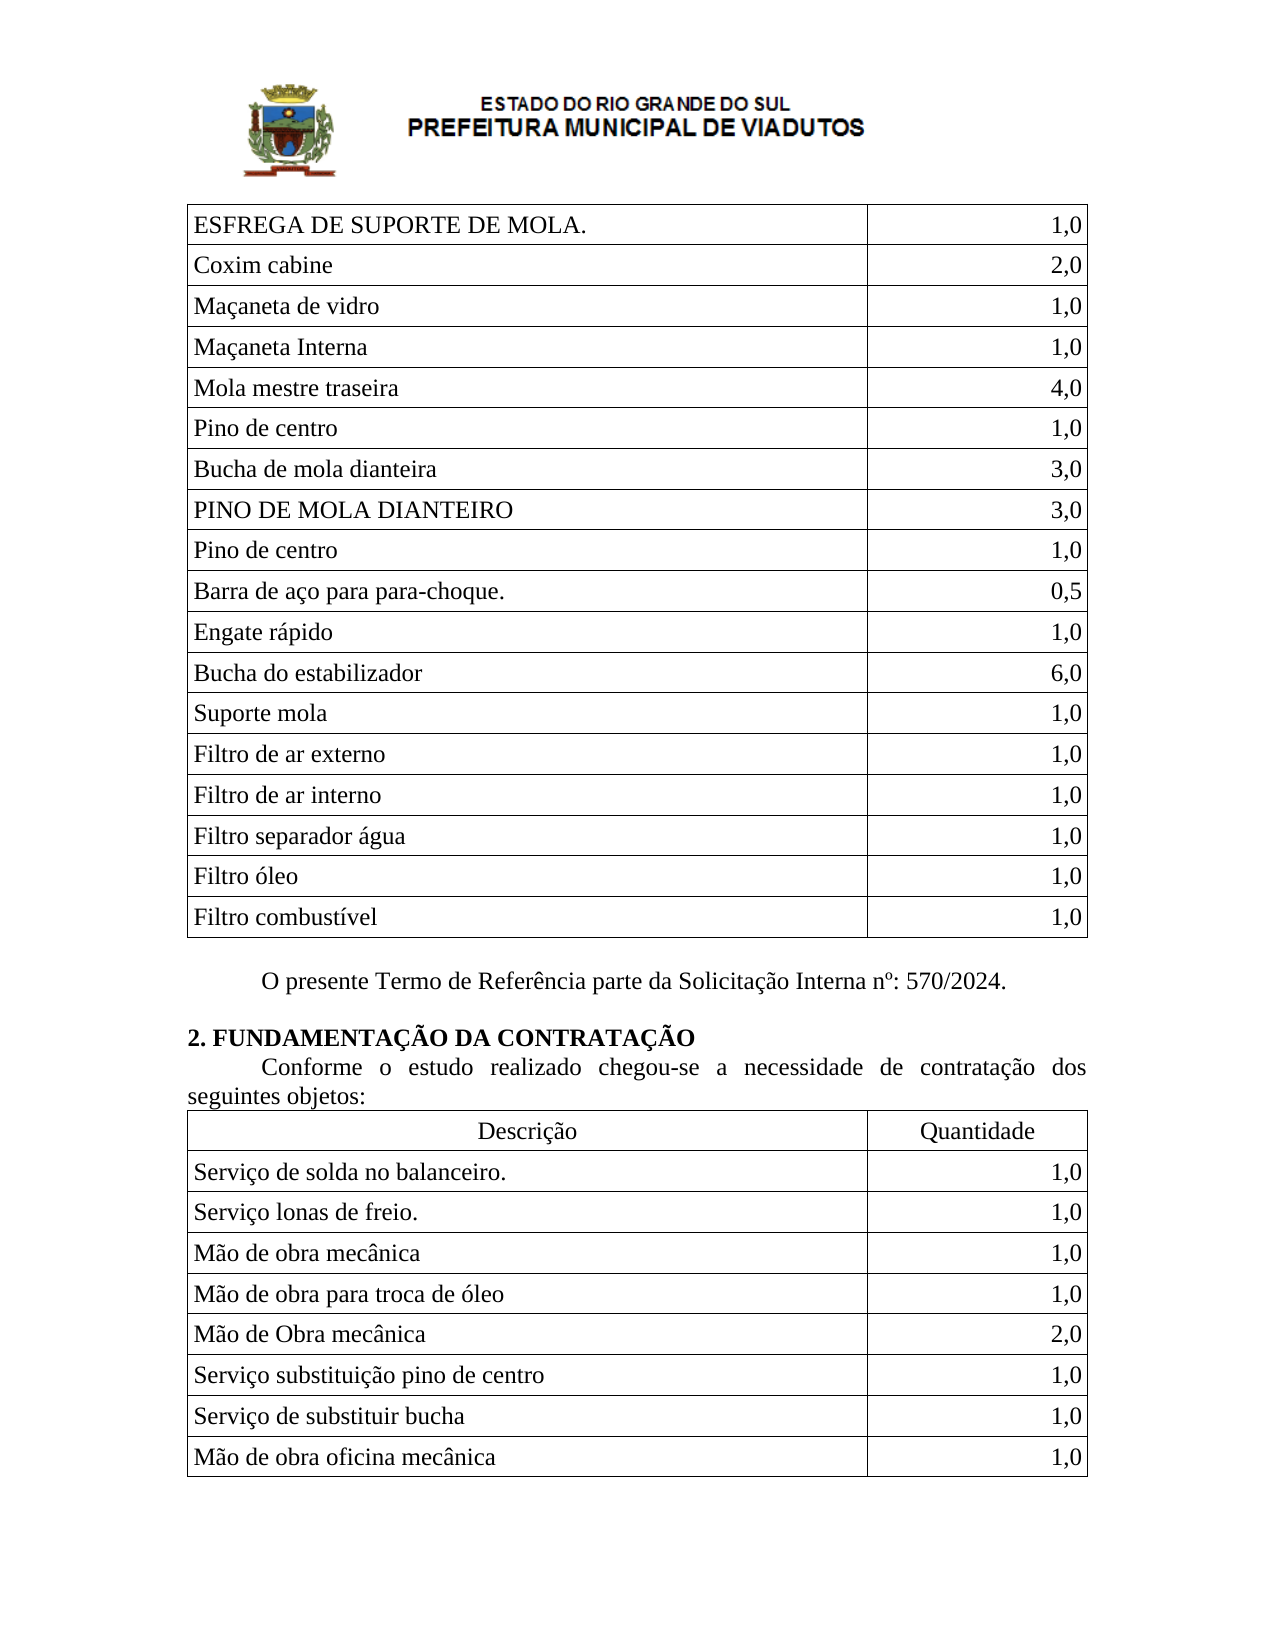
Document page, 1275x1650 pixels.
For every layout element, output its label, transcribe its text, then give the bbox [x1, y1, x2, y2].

text Conforme o estudo realizado chegou-se a necessidade de contratação dos seguintes objetos: [187, 1052, 1087, 1110]
table_cell Mão de obra oficina mecânica [188, 1437, 867, 1476]
table_cell 1,0 [868, 1355, 1087, 1395]
table_cell Pino de centro [188, 408, 867, 448]
table_cell 0,5 [868, 571, 1087, 611]
table_cell Engate rápido [188, 612, 867, 652]
table_cell Serviço de solda no balanceiro. [188, 1151, 867, 1191]
text O presente Termo de Referência parte da Solicitação Interna nº: 570/2024. [187, 966, 1087, 995]
table_cell Bucha do estabilizador [188, 653, 867, 692]
table_cell 1,0 [868, 1151, 1087, 1191]
picture [187, 78, 1088, 192]
table_cell Mão de obra mecânica [188, 1233, 867, 1273]
table_cell Coxim cabine [188, 245, 867, 285]
table_cell 1,0 [868, 775, 1087, 814]
table_cell Serviço lonas de freio. [188, 1192, 867, 1232]
table_cell 1,0 [868, 1396, 1087, 1436]
table_cell 1,0 [868, 856, 1087, 896]
table_cell Mão de obra para troca de óleo [188, 1274, 867, 1313]
table_cell Maçaneta Interna [188, 327, 867, 366]
table_cell 1,0 [868, 734, 1087, 774]
table_cell 2,0 [868, 1314, 1087, 1354]
table_cell Mola mestre traseira [188, 368, 867, 407]
table_cell Serviço substituição pino de centro [188, 1355, 867, 1395]
table_cell 2,0 [868, 245, 1087, 285]
table_cell Filtro de ar interno [188, 775, 867, 814]
table_cell 1,0 [868, 327, 1087, 366]
table_cell 1,0 [868, 530, 1087, 570]
table_cell Serviço de substituir bucha [188, 1396, 867, 1436]
table_cell 1,0 [868, 612, 1087, 652]
table_cell 1,0 [868, 286, 1087, 326]
table_cell 4,0 [868, 368, 1087, 407]
table_cell 1,0 [868, 1192, 1087, 1232]
table_cell 1,0 [868, 1437, 1087, 1476]
table_cell 1,0 [868, 408, 1087, 448]
table_cell 1,0 [868, 205, 1087, 244]
table_cell Filtro óleo [188, 856, 867, 896]
table_cell 1,0 [868, 1274, 1087, 1313]
table_header Quantidade [868, 1111, 1087, 1150]
table_cell 1,0 [868, 816, 1087, 855]
table_cell Mão de Obra mecânica [188, 1314, 867, 1354]
table_cell Pino de centro [188, 530, 867, 570]
table_cell 1,0 [868, 897, 1087, 937]
table_header Descrição [188, 1111, 867, 1150]
text 2. FUNDAMENTAÇÃO DA CONTRATAÇÃO [187, 1023, 1087, 1052]
table_cell 3,0 [868, 449, 1087, 489]
table_cell Barra de aço para para-choque. [188, 571, 867, 611]
table_cell Suporte mola [188, 693, 867, 733]
table_cell 6,0 [868, 653, 1087, 692]
table_cell 3,0 [868, 490, 1087, 529]
table_cell PINO DE MOLA DIANTEIRO [188, 490, 867, 529]
table_cell ESFREGA DE SUPORTE DE MOLA. [188, 205, 867, 244]
table_cell 1,0 [868, 1233, 1087, 1273]
table_cell Filtro separador água [188, 816, 867, 855]
table_cell Bucha de mola dianteira [188, 449, 867, 489]
table_cell 1,0 [868, 693, 1087, 733]
table_cell Maçaneta de vidro [188, 286, 867, 326]
table_cell Filtro combustível [188, 897, 867, 937]
table_cell Filtro de ar externo [188, 734, 867, 774]
